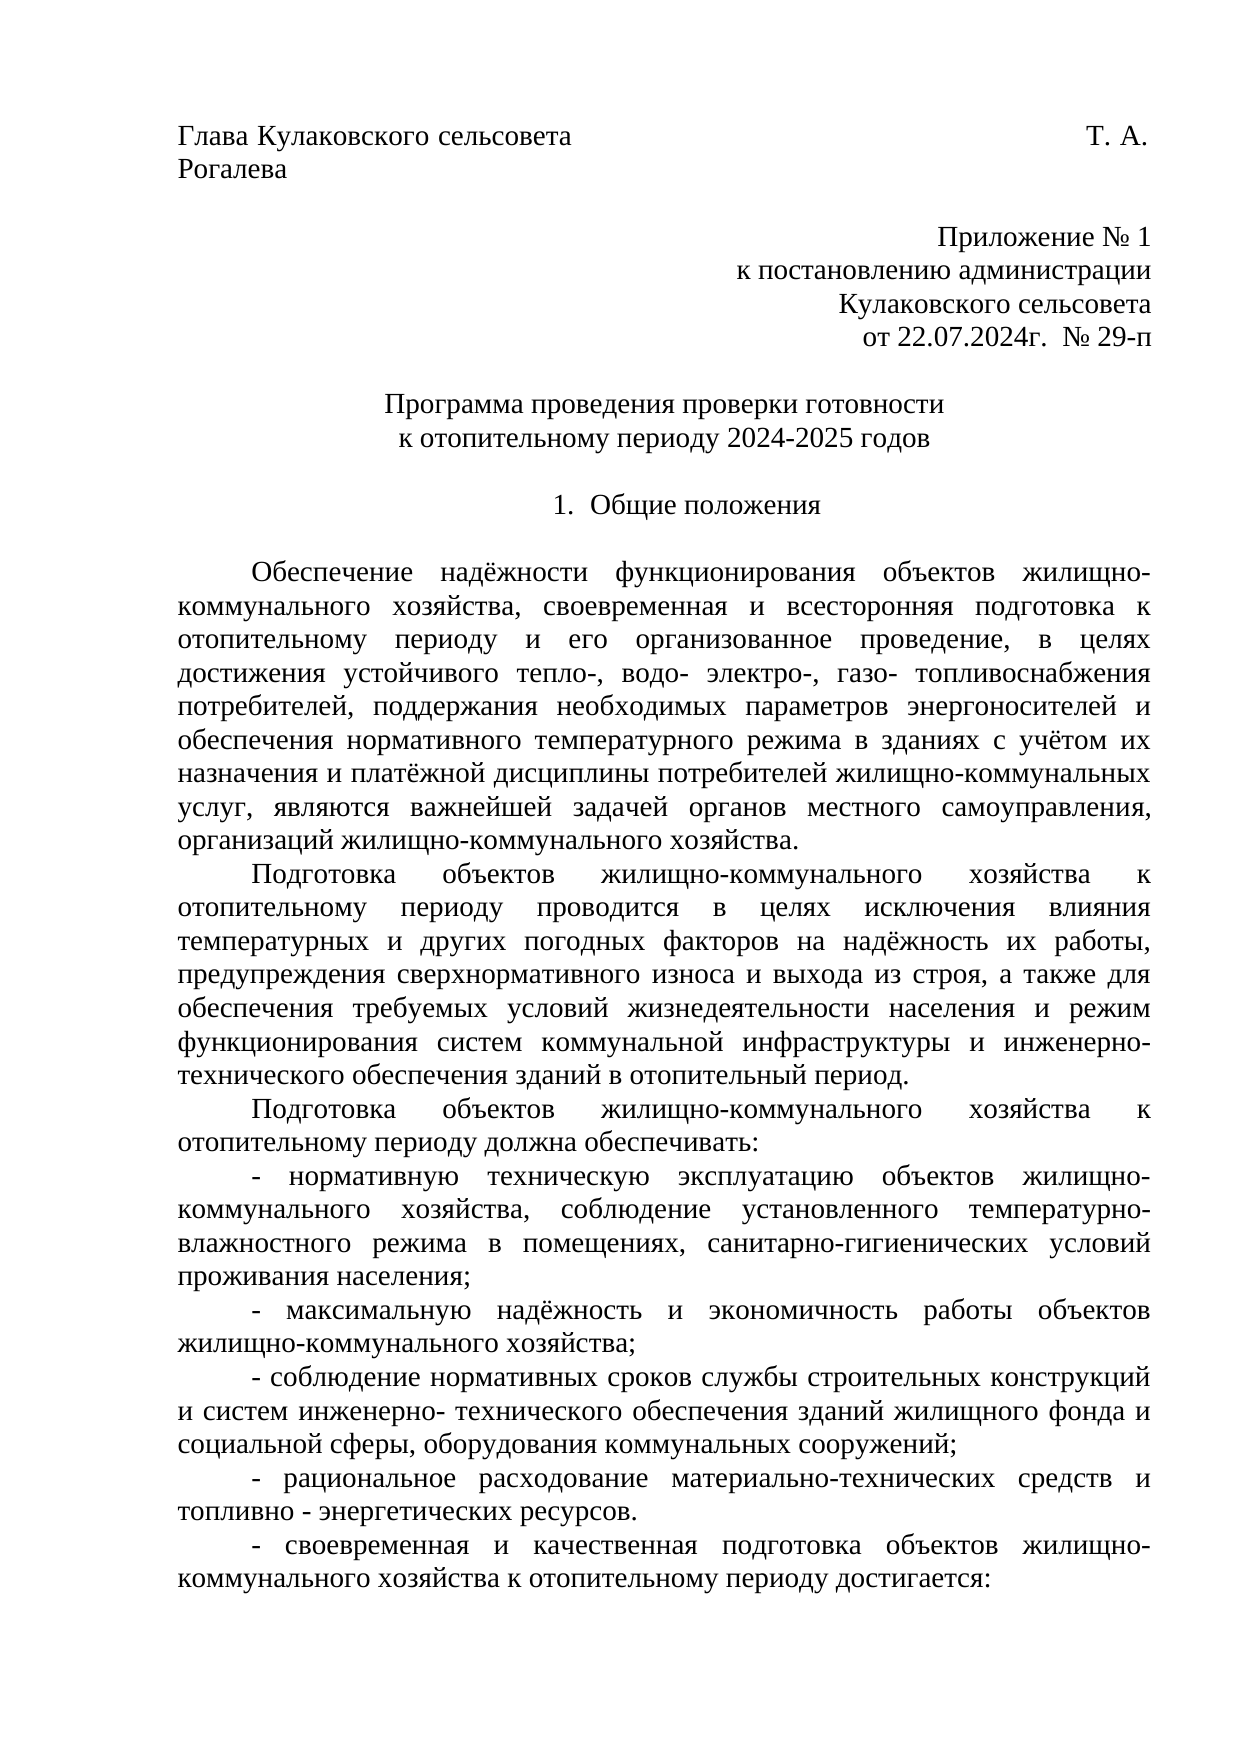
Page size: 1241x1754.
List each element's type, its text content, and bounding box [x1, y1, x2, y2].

text - нормативную техническую эксплуатацию объектов жилищно-коммунального хозяйства, соблюдение установленного температурно-влажностного режима в помещениях, санитарно-гигиенических условий проживания населения; [177, 1158, 1152, 1292]
text - рациональное расходование материально-технических средств и топливно - энергетических ресурсов. [177, 1460, 1152, 1527]
list Общие положения [222, 487, 1152, 521]
text к постановлению администрации Кулаковского сельсовета [177, 252, 1152, 319]
text - соблюдение нормативных сроков службы строительных конструкций и систем инженерно- технического обеспечения зданий жилищного фонда и социальной сферы, оборудования коммунальных сооружений; [177, 1359, 1152, 1460]
text к отопительному периоду 2024-2025 годов [177, 420, 1152, 453]
text Приложение № 1 [177, 219, 1152, 252]
text Обеспечение надёжности функционирования объектов жилищно-коммунального хозяйства, своевременная и всесторонняя подготовка к отопительному периоду и его организованное проведение, в целях достижения устойчивого тепло-, водо- электро-, газо- топливоснабжения потребителей, поддержания необходимых параметров энергоносителей и обеспечения нормативного температурного режима в зданиях с учётом их назначения и платёжной дисциплины потребителей жилищно-коммунальных услуг, являются важнейшей задачей органов местного самоуправления, организаций жилищно-коммунального хозяйства. [177, 554, 1152, 856]
text от 22.07.2024г. № 29-п [177, 319, 1152, 353]
text - своевременная и качественная подготовка объектов жилищно-коммунального хозяйства к отопительному периоду достигается: [177, 1527, 1152, 1594]
text Подготовка объектов жилищно-коммунального хозяйства к отопительному периоду проводится в целях исключения влияния температурных и других погодных факторов на надёжность их работы, предупреждения сверхнормативного износа и выхода из строя, а также для обеспечения требуемых условий жизнедеятельности населения и режим функционирования систем коммунальной инфраструктуры и инженерно-технического обеспечения зданий в отопительный период. [177, 856, 1152, 1091]
text - максимальную надёжность и экономичность работы объектов жилищно-коммунального хозяйства; [177, 1292, 1152, 1359]
text Подготовка объектов жилищно-коммунального хозяйства к отопительному периоду должна обеспечивать: [177, 1091, 1152, 1158]
text Глава Кулаковского сельсовета Т. А. Рогалева [177, 118, 1152, 185]
text Программа проведения проверки готовности [177, 386, 1152, 420]
